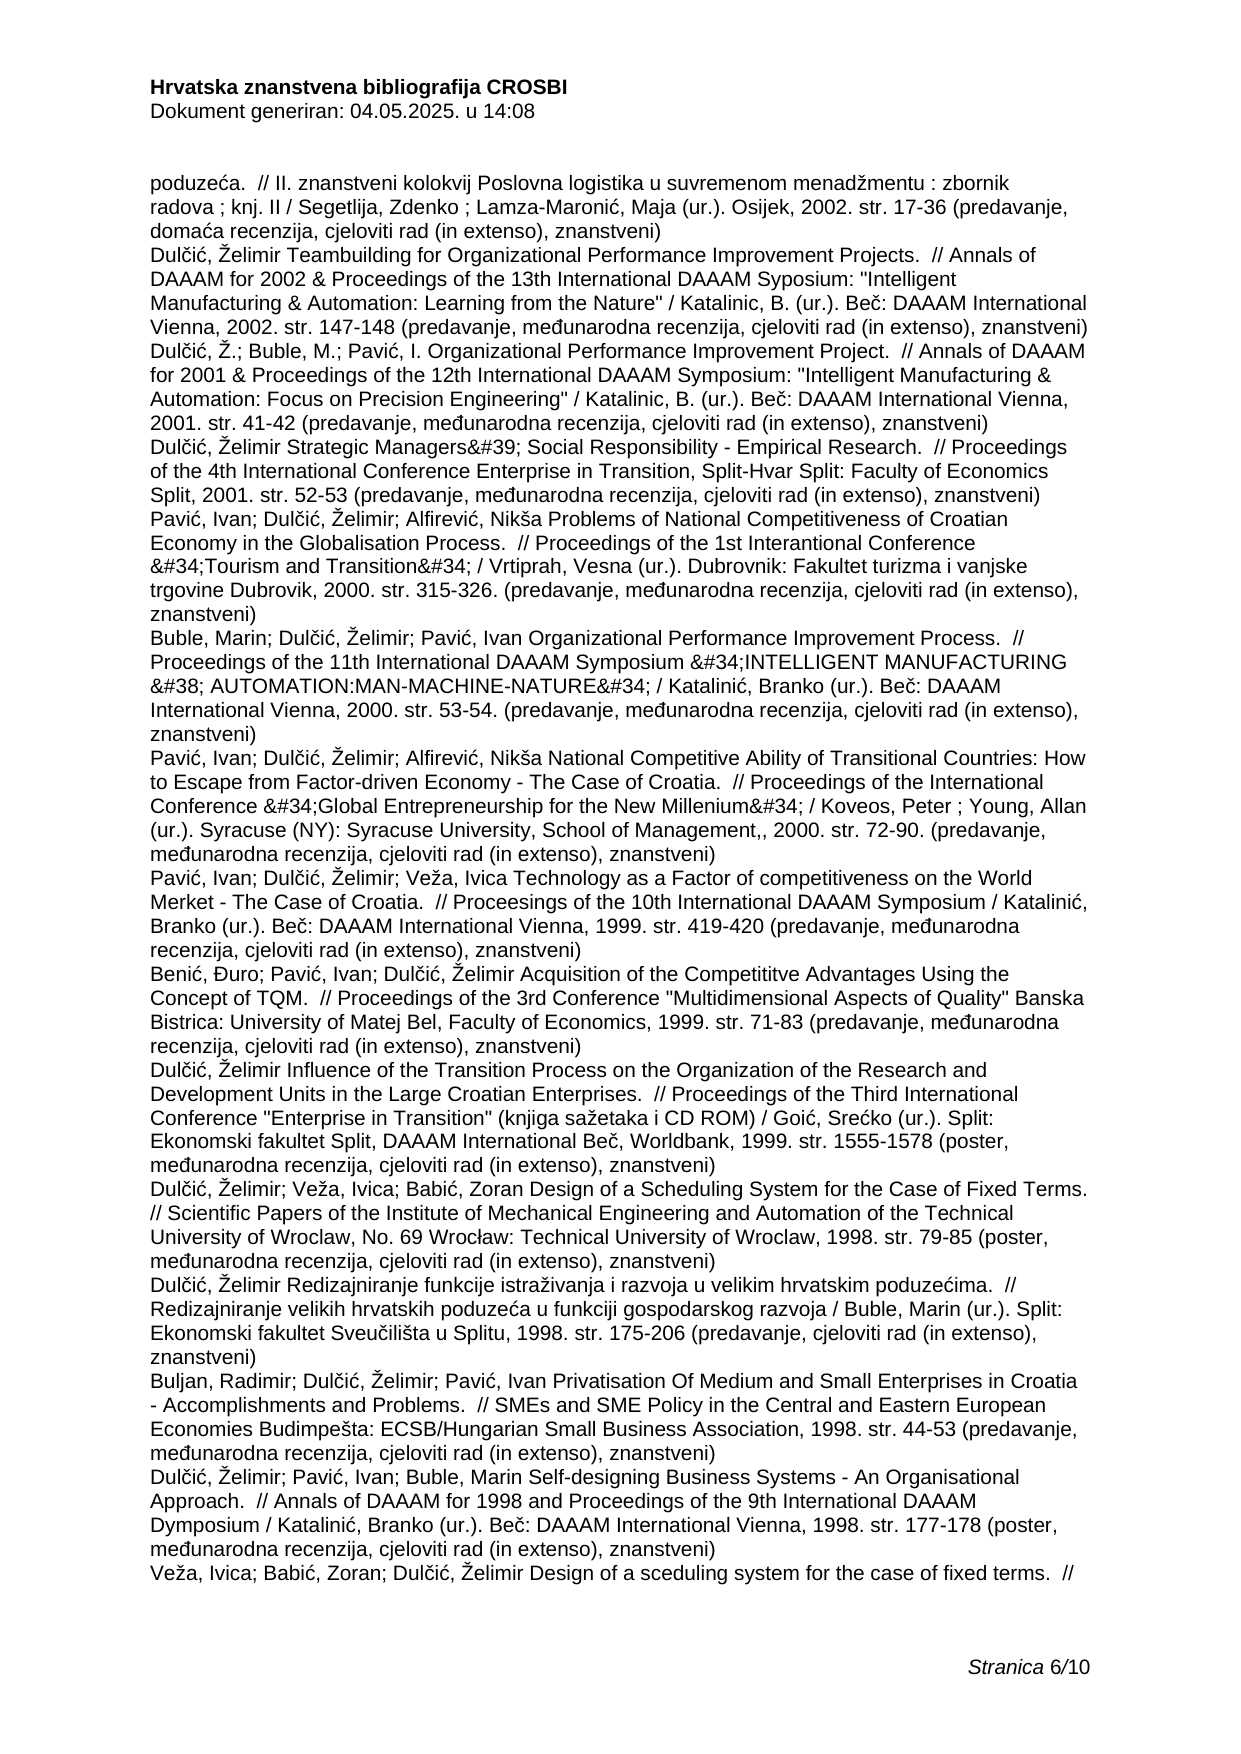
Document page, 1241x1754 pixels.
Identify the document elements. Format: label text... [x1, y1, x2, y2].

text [150, 1561, 1090, 1584]
text Dulčić, Želimir; Pavić, Ivan; Buble, Marin [150, 1465, 1090, 1561]
text Dulčić, Želimir [150, 243, 1090, 339]
text Buljan, Radimir; Dulčić, Želimir; Pavić, Ivan [150, 1369, 1090, 1465]
text Dulčić, Želimir; Veža, Ivica; Babić, Zoran [150, 1177, 1090, 1273]
text Benić, Đuro; Pavić, Ivan; Dulčić, Želimir [150, 962, 1090, 1057]
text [150, 171, 1090, 243]
text Pavić, Ivan; Dulčić, Želimir; Alfirević, Nikša [150, 746, 1090, 866]
text Dulčić, Želimir [150, 1057, 1090, 1177]
text Pavić, Ivan; Dulčić, Želimir; Veža, Ivica [150, 866, 1090, 962]
text Pavić, Ivan; Dulčić, Želimir; Alfirević, Nikša [150, 506, 1090, 626]
text Dulčić, Želimir [150, 434, 1090, 506]
text Buble, Marin; Dulčić, Želimir; Pavić, Ivan [150, 626, 1090, 746]
text Dulčić, Ž.; Buble, M.; Pavić, I. [150, 339, 1090, 434]
text Dulčić, Želimir [150, 1273, 1090, 1369]
